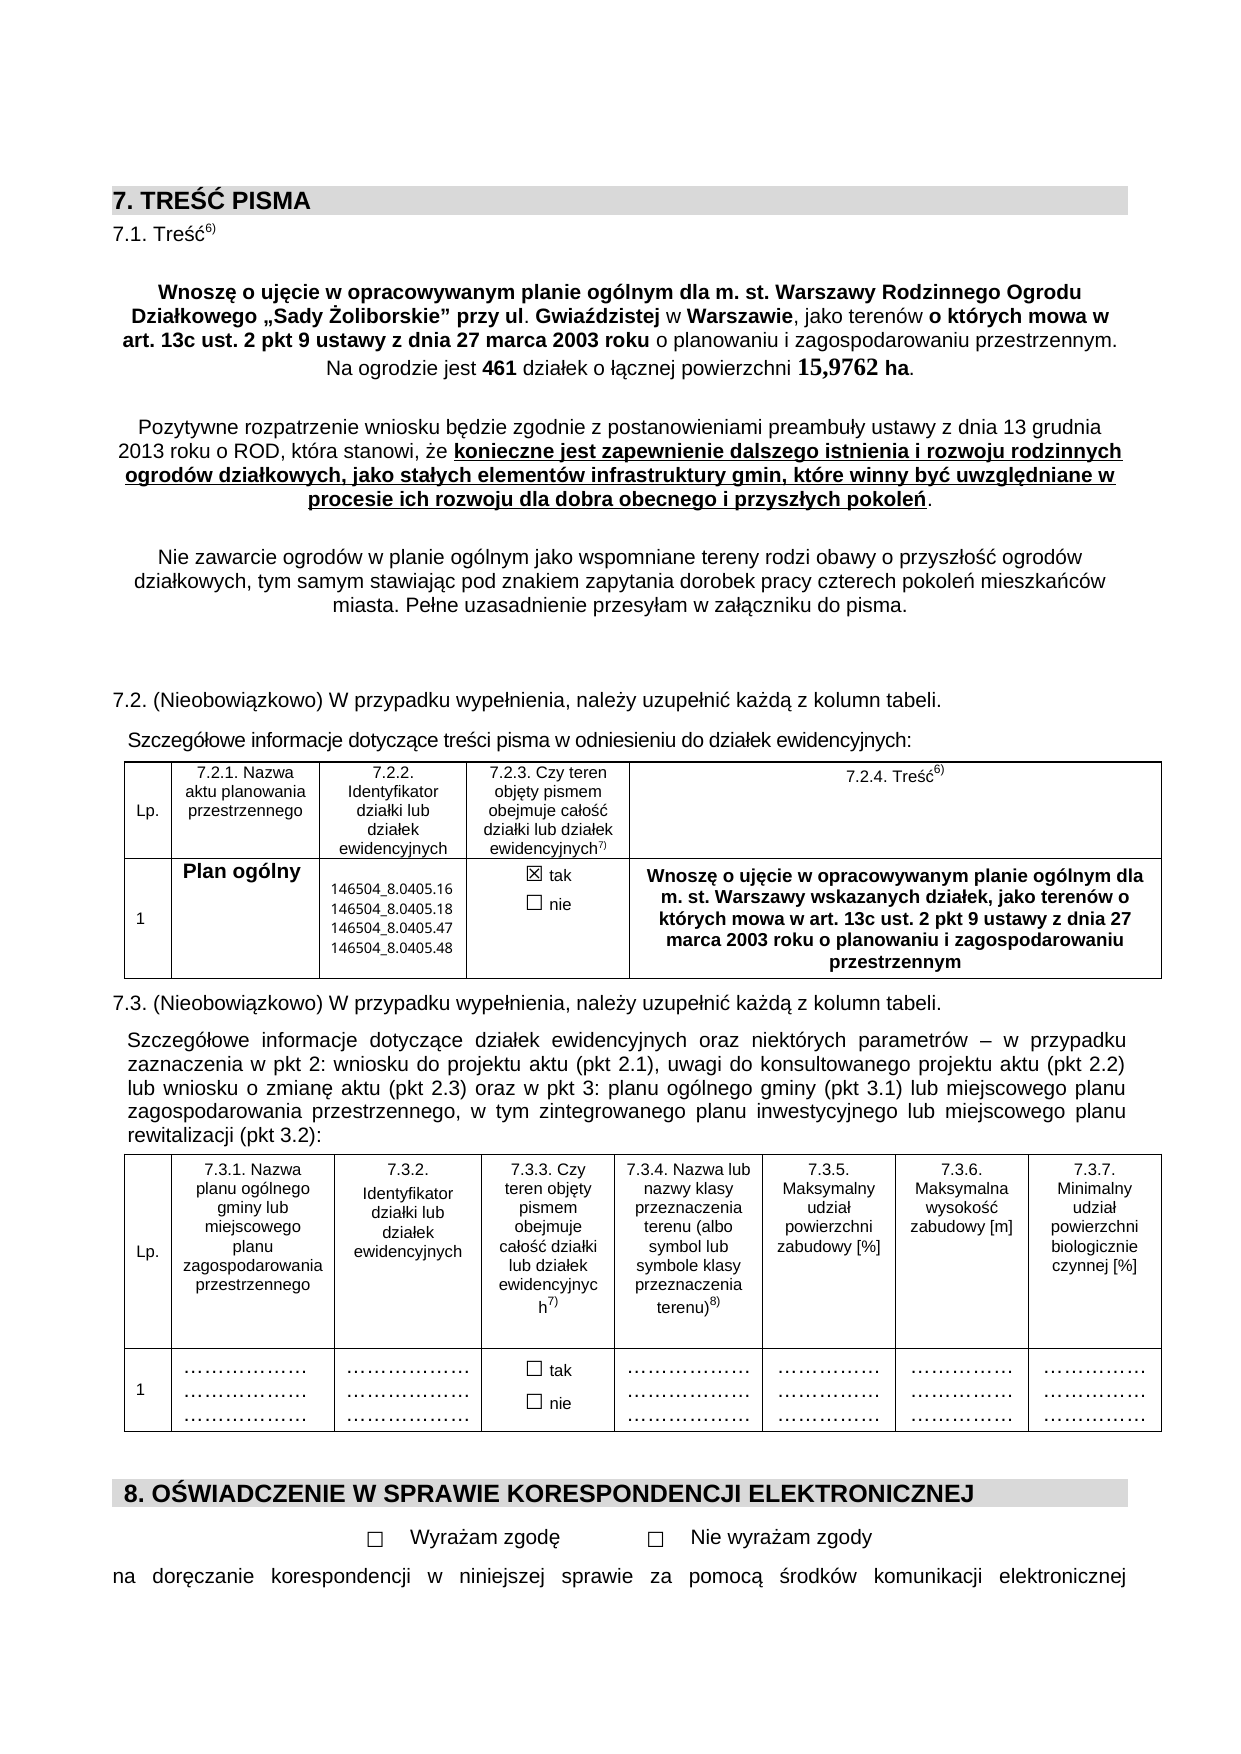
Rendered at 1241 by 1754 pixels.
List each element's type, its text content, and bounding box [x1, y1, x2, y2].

table_header 7.3.6. Maksymalna wysokość zabudowy [m] [896, 1155, 1028, 1347]
subtitle 8. OŚWIADCZENIE W SPRAWIE KORESPONDENCJI ELEKTRONICZNEJ [112, 1479, 1128, 1507]
table_cell 1 [125, 1349, 171, 1431]
table_header 7.3.5. Maksymalny udział powierzchni zabudowy [%] [763, 1155, 895, 1347]
table_cell 1 [125, 859, 171, 977]
table_cell Wnoszę o ujęcie w opracowywanym planie ogólnym dla m. st. Warszawy wskazanych działek, jako terenów o których mowa w art. 13c ust. 2 pkt 9 ustawy z dnia 27 marca 2003 roku o planowaniu i zagospodarowaniu przestrzennym [630, 859, 1161, 977]
text Nie zawarcie ogrodów w planie ogólnym jako wspomniane tereny rodzi obawy o przyszłość ogrodów działkowych, tym samym stawiając pod znakiem zapytania dorobek pracy czterech pokoleń mieszkańców miasta. Pełne uzasadnienie przesyłam w załączniku do pisma. [112, 545, 1128, 617]
table_header 7.3.7. Minimalny udział powierzchni biologicznie czynnej [%] [1029, 1155, 1161, 1347]
table_header Lp. [125, 1155, 171, 1347]
text Pozytywne rozpatrzenie wniosku będzie zgodnie z postanowieniami preambuły ustawy z dnia 13 grudnia 2013 roku o ROD, która stanowi, że konieczne jest zapewnienie dalszego istnienia i rozwoju rodzinnych ogrodów działkowych, jako stałych elementów infrastruktury gmin, które winny być uwzględniane w procesie ich rozwoju dla dobra obecnego i przyszłych pokoleń. [112, 415, 1128, 511]
table_cell ……………………………………… [763, 1349, 895, 1431]
table_header 7.3.1. Nazwa planu ogólnego gminy lub miejscowego planu zagospodarowania przestrzennego [172, 1155, 334, 1347]
table_header 7.3.4. Nazwa lub nazwy klasy przeznaczenia terenu (albo symbol lub symbole klasy przeznaczenia terenu)) [615, 1155, 762, 1347]
text 7.1. Treść) [112, 221, 1128, 245]
text Wnoszę o ujęcie w opracowywanym planie ogólnym dla m. st. Warszawy Rodzinnego Ogrodu Działkowego „Sady Żoliborskie” przy ul. Gwiaździstej w Warszawie, jako terenów o których mowa w art. 13c ust. 2 pkt 9 ustawy z dnia 27 marca 2003 roku o planowaniu i zagospodarowaniu przestrzennym. Na ogrodzie jest 461 działek o łącznej powierzchni 15,9762 ha. [112, 280, 1128, 380]
text Szczegółowe informacje dotyczące działek ewidencyjnych oraz niektórych parametrów – w przypadku zaznaczenia w pkt 2: wniosku do projektu aktu (pkt 2.1), uwagi do konsultowanego projektu aktu (pkt 2.2) lub wniosku o zmianę aktu (pkt 2.3) oraz w pkt 3: planu ogólnego gminy (pkt 3.1) lub miejscowego planu zagospodarowania przestrzennego, w tym zintegrowanego planu inwestycyjnego lub miejscowego planu rewitalizacji (pkt 3.2): [127, 1027, 1128, 1147]
table_header 7.3.3. Czy teren objęty pismem obejmuje całość działki lub działek ewidencyjnych7) [482, 1155, 614, 1347]
table_header 7.2.1. Nazwa aktu planowania przestrzennego [172, 763, 319, 858]
table_cell ……………………………………………… [335, 1349, 481, 1431]
table_header 7.2.2. Identyfikator działki lub działek ewidencyjnych [320, 763, 466, 858]
table_cell tak nie [467, 859, 629, 977]
table_header 7.3.2. Identyfikator działki lub działek ewidencyjnych [335, 1155, 481, 1347]
subtitle 7. TREŚĆ PISMA [112, 186, 1128, 215]
text 7.2. (Nieobowiązkowo) W przypadku wypełnienia, należy uzupełnić każdą z kolumn tabeli. [112, 688, 1128, 712]
table_cell tak nie [482, 1349, 614, 1431]
table_header Nie wyrażam zgody [679, 1520, 886, 1559]
table_cell 146504_8.0405.16 146504_8.0405.18 146504_8.0405.47 146504_8.0405.48 [320, 859, 466, 977]
table_header 7.2.3. Czy teren objęty pismem obejmuje całość działki lub działek ewidencyjnych) [467, 763, 629, 858]
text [112, 1564, 1128, 1588]
table_cell ……………………………………… [896, 1349, 1028, 1431]
table_header Wyrażam zgodę [399, 1520, 635, 1559]
text 7.3. (Nieobowiązkowo) W przypadku wypełnienia, należy uzupełnić każdą z kolumn tabeli. [112, 991, 1128, 1015]
table_header Lp. [125, 763, 171, 858]
table_cell ……………………………………………… [172, 1349, 334, 1431]
table_header 7.2.4. Treść6) [630, 763, 1161, 858]
text Szczegółowe informacje dotyczące treści pisma w odniesieniu do działek ewidencyjnych: [127, 728, 1128, 752]
table_cell Plan ogólny [172, 859, 319, 977]
table_cell ……………………………………………… [615, 1349, 762, 1431]
table_cell ……………………………………… [1029, 1349, 1161, 1431]
